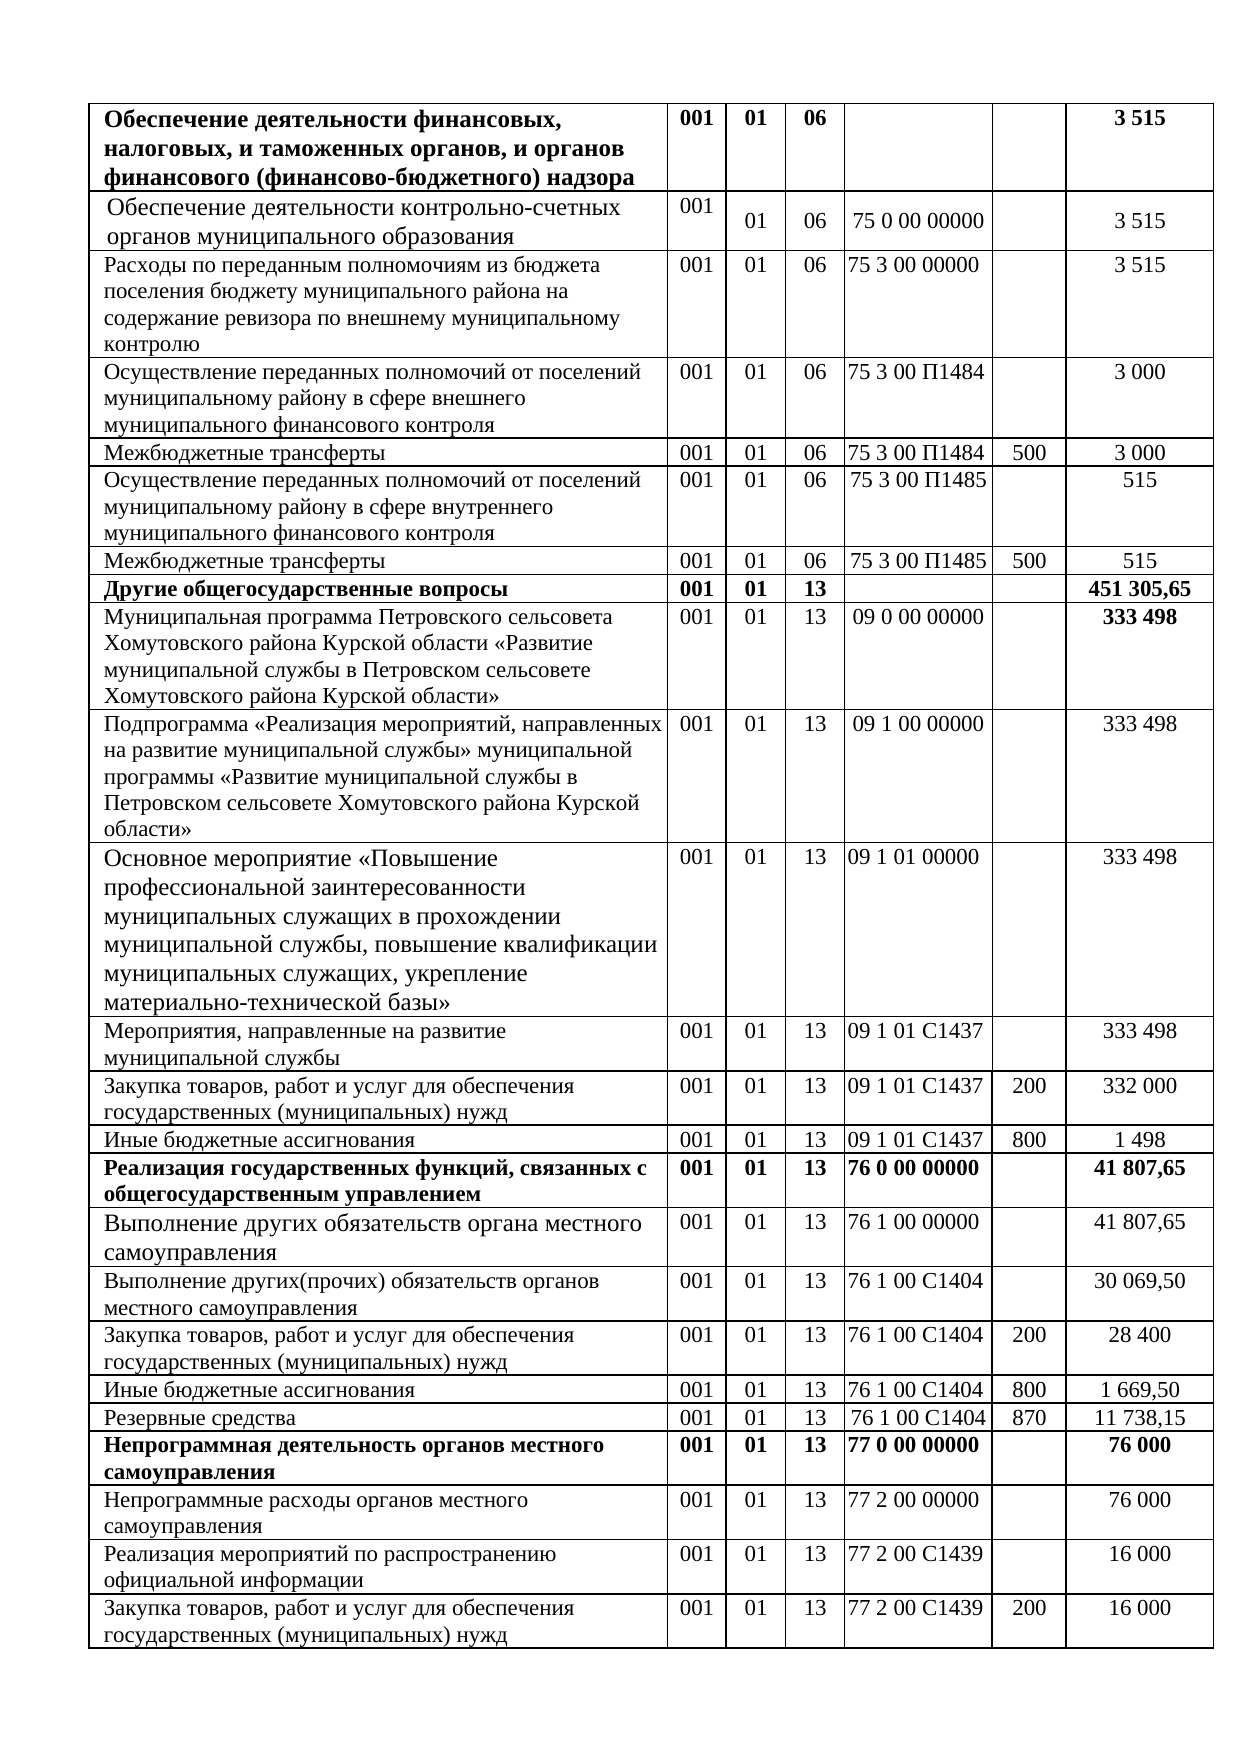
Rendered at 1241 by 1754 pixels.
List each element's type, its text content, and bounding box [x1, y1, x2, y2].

table_cell 76 000 [1067, 1432, 1213, 1484]
table_cell [993, 843, 1065, 1016]
table_cell 13 [786, 1486, 844, 1538]
table_cell 76 000 [1067, 1486, 1213, 1538]
table_cell 515 [1067, 467, 1213, 546]
table_cell 332 000 [1067, 1072, 1213, 1124]
table_cell 13 [786, 1595, 844, 1647]
table_cell 01 [727, 1017, 785, 1070]
table_cell 001 [668, 843, 725, 1016]
table_cell [993, 192, 1065, 249]
table_cell 001 [668, 1540, 725, 1593]
table_cell Межбюджетные трансферты [90, 439, 667, 465]
table_cell 16 000 [1067, 1595, 1213, 1647]
table_cell 001 [668, 1595, 725, 1647]
table_cell 001 [668, 1376, 725, 1402]
table_cell 11 738,15 [1067, 1404, 1213, 1430]
table_cell 001 [668, 575, 725, 601]
table_cell Подпрограмма «Реализация мероприятий, направленных на развитие муниципальной службы» муниципальной программы «Развитие муниципальной службы в Петровском сельсовете Хомутовского района Курской области» [90, 710, 667, 842]
table_cell 01 [727, 1376, 785, 1402]
table_cell 01 [727, 358, 785, 437]
table_cell 76 1 00 С1404 [845, 1322, 991, 1374]
table_cell 01 [727, 1267, 785, 1320]
table_cell 06 [786, 192, 844, 249]
table_cell 200 [993, 1072, 1065, 1124]
table_cell 333 498 [1067, 1017, 1213, 1070]
table_cell Реализация государственных функций, связанных с общегосударственным управлением [90, 1154, 667, 1207]
table_cell 06 [786, 547, 844, 573]
table_cell 13 [786, 575, 844, 601]
table_cell 13 [786, 1540, 844, 1593]
table_cell 001 [668, 547, 725, 573]
table_cell 75 3 00 П1484 [845, 439, 992, 465]
table_cell 76 1 00 С1404 [845, 1404, 991, 1430]
table_cell 3 515 [1067, 192, 1213, 249]
table_cell 001 [668, 603, 725, 708]
table_cell 01 [727, 467, 785, 546]
table_cell 13 [786, 1208, 844, 1266]
table_cell Обеспечение деятельности контрольно-счетных органов муниципального образования [90, 192, 667, 249]
table_cell 800 [993, 1126, 1065, 1152]
table_cell Расходы по переданным полномочиям из бюджета поселения бюджету муниципального района на содержание ревизора по внешнему муниципальному контролю [90, 251, 667, 356]
table_cell Обеспечение деятельности финансовых, налоговых, и таможенных органов, и органов финансового (финансово-бюджетного) надзора [90, 104, 667, 190]
table_cell 06 [786, 358, 844, 437]
table_cell 76 1 00 С1404 [845, 1376, 991, 1402]
table_cell 06 [786, 439, 844, 465]
table_cell 77 2 00 00000 [845, 1486, 991, 1538]
table_cell 41 807,65 [1067, 1208, 1213, 1266]
table_cell 06 [786, 251, 844, 356]
table_cell 16 000 [1067, 1540, 1213, 1593]
table_cell Резервные средства [90, 1404, 667, 1430]
table_cell [845, 575, 992, 601]
table_cell Непрограммные расходы органов местного самоуправления [90, 1486, 667, 1538]
table_cell [993, 251, 1065, 356]
table_cell 41 807,65 [1067, 1154, 1213, 1207]
table_cell 75 3 00 П1485 [845, 467, 992, 546]
table_cell 01 [727, 1486, 785, 1538]
table_cell Межбюджетные трансферты [90, 547, 667, 573]
table_cell 13 [786, 603, 844, 708]
table_cell [993, 603, 1065, 708]
table_cell 01 [727, 1432, 785, 1484]
table_cell 200 [993, 1595, 1065, 1647]
table_cell 30 069,50 [1067, 1267, 1213, 1320]
table_cell 28 400 [1067, 1322, 1213, 1374]
table_cell 001 [668, 467, 725, 546]
table_cell 13 [786, 1154, 844, 1207]
table_cell [993, 358, 1065, 437]
table_cell 76 0 00 00000 [845, 1154, 991, 1207]
table_cell [993, 1486, 1065, 1538]
table_cell 13 [786, 1267, 844, 1320]
table_cell Основное мероприятие «Повышение профессиональной заинтересованности муниципальных служащих в прохождении муниципальной службы, повышение квалификации муниципальных служащих, укрепление материально-технической базы» [90, 843, 667, 1016]
table_cell 01 [727, 1404, 785, 1430]
table_cell 01 [727, 1540, 785, 1593]
table_cell 13 [786, 1017, 844, 1070]
table_cell 06 [786, 104, 844, 190]
table_cell 800 [993, 1376, 1065, 1402]
table_cell 13 [786, 1126, 844, 1152]
table_cell 500 [993, 547, 1065, 573]
table_cell 09 0 00 00000 [845, 603, 992, 708]
table_cell 001 [668, 1126, 725, 1152]
table_cell [993, 1154, 1065, 1207]
table_cell Осуществление переданных полномочий от поселений муниципальному району в сфере внешнего муниципального финансового контроля [90, 358, 667, 437]
table_cell 3 000 [1067, 358, 1213, 437]
table_cell 77 2 00 С1439 [845, 1540, 991, 1593]
table_cell 13 [786, 1072, 844, 1124]
table_cell 333 498 [1067, 710, 1213, 842]
table_cell [993, 575, 1065, 601]
table_cell 001 [668, 251, 725, 356]
table_cell 870 [993, 1404, 1065, 1430]
table_cell [993, 1267, 1065, 1320]
table_cell 01 [727, 1208, 785, 1266]
table_cell 06 [786, 467, 844, 546]
table_cell Выполнение других обязательств органа местного самоуправления [90, 1208, 667, 1266]
table_cell Выполнение других(прочих) обязательств органов местного самоуправления [90, 1267, 667, 1320]
table_cell 01 [727, 1322, 785, 1374]
table_cell 13 [786, 710, 844, 842]
table_cell 76 1 00 00000 [845, 1208, 991, 1266]
table_cell 001 [668, 1267, 725, 1320]
table_cell 75 3 00 00000 [845, 251, 992, 356]
table_cell Другие общегосударственные вопросы [90, 575, 667, 601]
table_cell Иные бюджетные ассигнования [90, 1126, 667, 1152]
table_cell Мероприятия, направленные на развитие муниципальной службы [90, 1017, 667, 1070]
table_cell 3 000 [1067, 439, 1213, 465]
table_cell 75 0 00 00000 [845, 192, 992, 249]
table_cell 13 [786, 1432, 844, 1484]
table_cell 01 [727, 843, 785, 1016]
table_cell 01 [727, 439, 785, 465]
table_cell 75 3 00 П1484 [845, 358, 992, 437]
table_cell 01 [727, 251, 785, 356]
table_cell 01 [727, 603, 785, 708]
table_cell 09 1 00 00000 [845, 710, 992, 842]
table_cell Закупка товаров, работ и услуг для обеспечения государственных (муниципальных) нужд [90, 1322, 667, 1374]
table_cell Иные бюджетные ассигнования [90, 1376, 667, 1402]
table_cell 75 3 00 П1485 [845, 547, 992, 573]
table_cell 333 498 [1067, 843, 1213, 1016]
table_cell [993, 467, 1065, 546]
table_cell [993, 1540, 1065, 1593]
table_cell 01 [727, 104, 785, 190]
table_cell 13 [786, 1322, 844, 1374]
table_cell 1 498 [1067, 1126, 1213, 1152]
table_cell 333 498 [1067, 603, 1213, 708]
table_cell 1 669,50 [1067, 1376, 1213, 1402]
table_cell 13 [786, 843, 844, 1016]
table_cell 451 305,65 [1067, 575, 1213, 601]
table_cell [993, 710, 1065, 842]
table_cell [993, 1208, 1065, 1266]
table_cell 515 [1067, 547, 1213, 573]
table_cell 01 [727, 1126, 785, 1152]
table_cell 01 [727, 575, 785, 601]
table_cell 13 [786, 1376, 844, 1402]
table_cell 01 [727, 1072, 785, 1124]
table_cell [993, 1432, 1065, 1484]
table_cell 13 [786, 1404, 844, 1430]
table_cell Непрограммная деятельность органов местного самоуправления [90, 1432, 667, 1484]
table_cell 001 [668, 104, 725, 190]
table_cell 001 [668, 1208, 725, 1266]
table_cell 001 [668, 1486, 725, 1538]
table_cell 001 [668, 1072, 725, 1124]
table_cell 200 [993, 1322, 1065, 1374]
table_cell 01 [727, 1595, 785, 1647]
table_cell 001 [668, 710, 725, 842]
table_cell 3 515 [1067, 251, 1213, 356]
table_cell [90, 1595, 667, 1647]
table_cell 01 [727, 710, 785, 842]
table_cell [993, 1017, 1065, 1070]
table_cell 09 1 01 00000 [845, 843, 992, 1016]
table_cell 77 2 00 С1439 [845, 1595, 991, 1647]
table_cell 76 1 00 С1404 [845, 1267, 991, 1320]
table_cell Осуществление переданных полномочий от поселений муниципальному району в сфере внутреннего муниципального финансового контроля [90, 467, 667, 546]
table_cell 09 1 01 С1437 [845, 1072, 991, 1124]
table_cell 01 [727, 192, 785, 249]
table_cell Муниципальная программа Петровского сельсовета Хомутовского района Курской области «Развитие муниципальной службы в Петровском сельсовете Хомутовского района Курской области» [90, 603, 667, 708]
table_cell 001 [668, 1154, 725, 1207]
table_cell 001 [668, 439, 725, 465]
table_cell 001 [668, 1404, 725, 1430]
table_cell 001 [668, 1432, 725, 1484]
table_cell [993, 104, 1065, 190]
table_cell 77 0 00 00000 [845, 1432, 991, 1484]
table_cell 001 [668, 1017, 725, 1070]
table_cell [845, 104, 992, 190]
table_cell 001 [668, 358, 725, 437]
table_cell 001 [668, 1322, 725, 1374]
table_cell 01 [727, 547, 785, 573]
table_cell 001 [668, 192, 725, 249]
table_cell Реализация мероприятий по распространению официальной информации [90, 1540, 667, 1593]
table_cell 3 515 [1067, 104, 1213, 190]
table_cell 500 [993, 439, 1065, 465]
table_cell Закупка товаров, работ и услуг для обеспечения государственных (муниципальных) нужд [90, 1072, 667, 1124]
table_cell 01 [727, 1154, 785, 1207]
table_cell 09 1 01 С1437 [845, 1126, 991, 1152]
table_cell 09 1 01 С1437 [845, 1017, 992, 1070]
